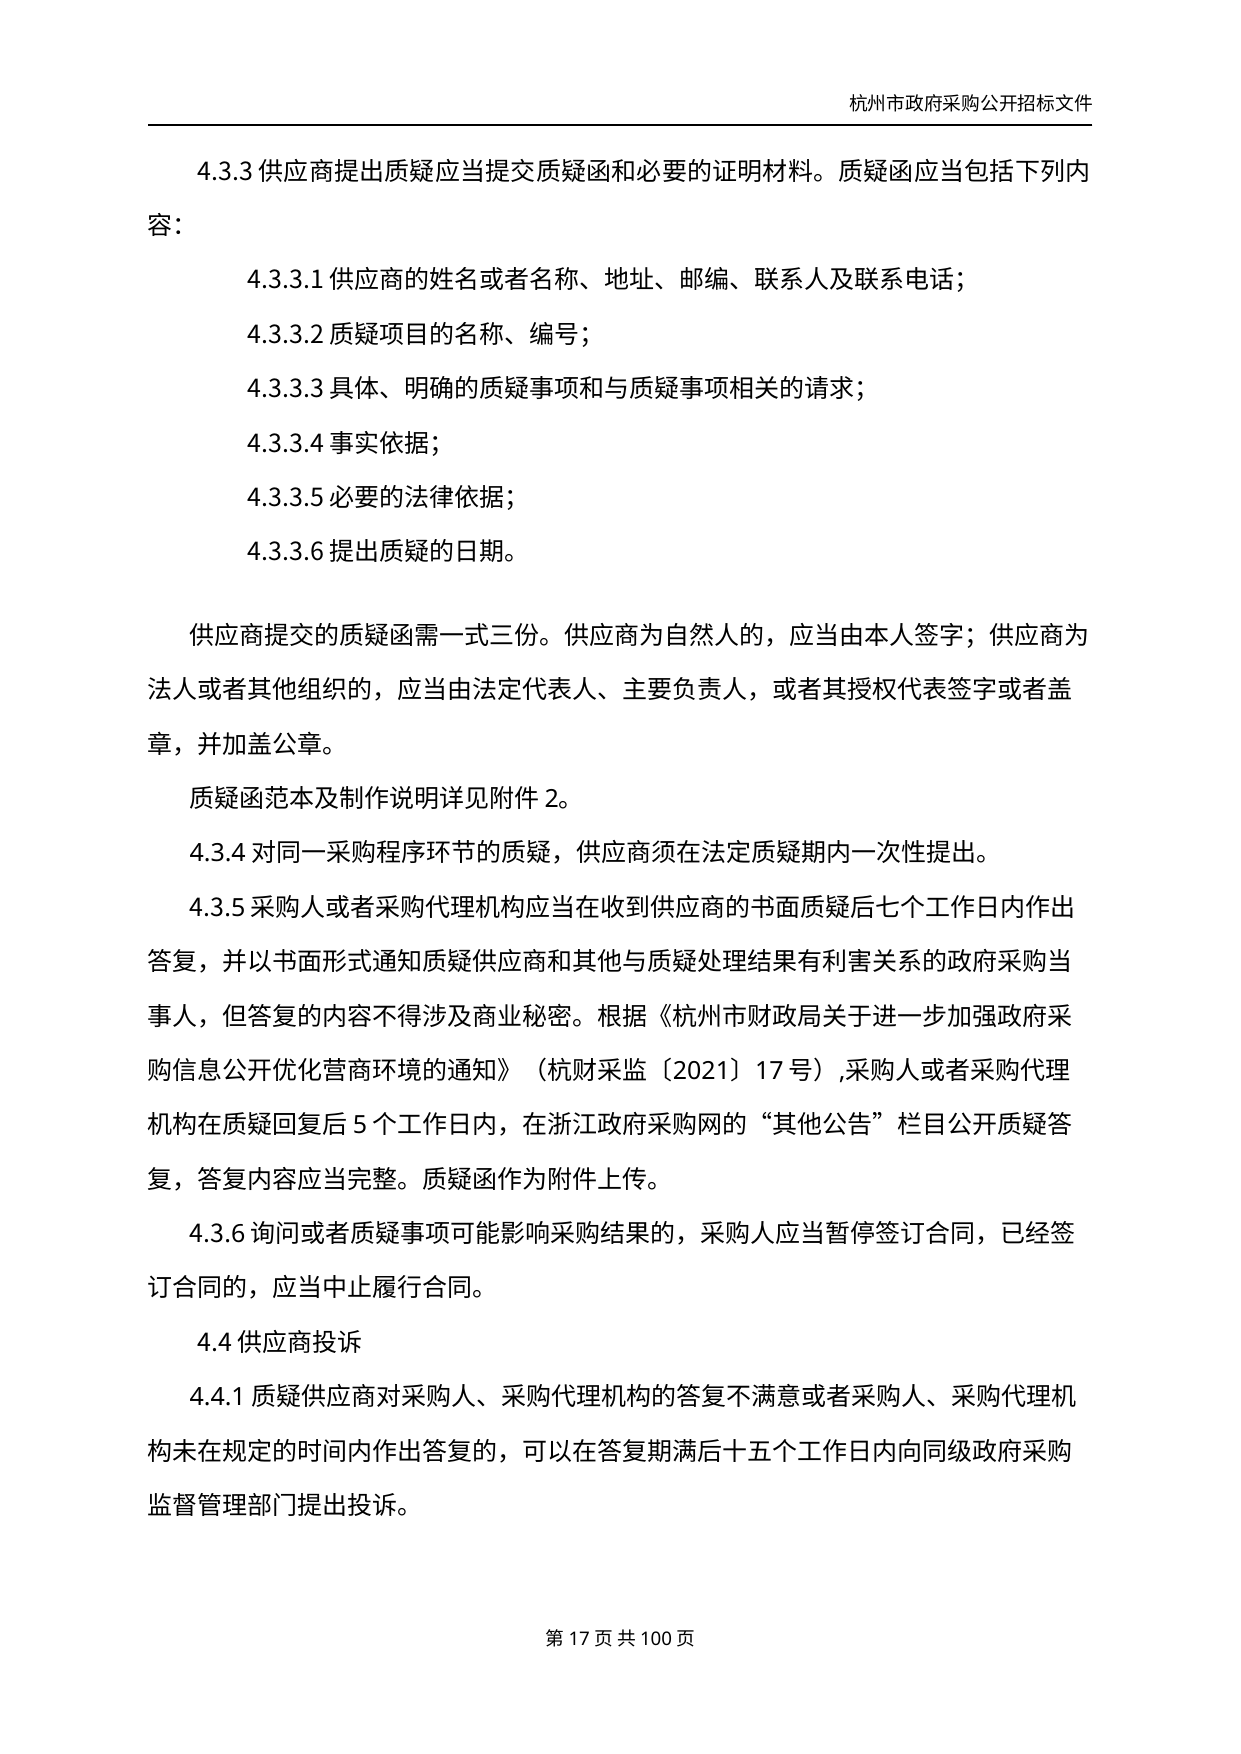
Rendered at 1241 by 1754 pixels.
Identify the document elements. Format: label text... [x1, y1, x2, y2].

text 4.3.3.5必要的法律依据； [148, 477, 1092, 514]
text 质疑函范本及制作说明详见附件2。 [148, 778, 1092, 815]
text 4.3.3.6提出质疑的日期。 [148, 532, 1092, 568]
text 4.3.6询问或者质疑事项可能影响采购结果的，采购人应当暂停签订合同，已经签订合同的，应当中止履行合同。 [148, 1213, 1092, 1304]
text 4.3.3.4事实依据； [148, 423, 1092, 459]
text 4.3.5采购人或者采购代理机构应当在收到供应商的书面质疑后七个工作日内作出答复，并以书面形式通知质疑供应商和其他与质疑处理结果有利害关系的政府采购当事人，但答复的内容不得涉及商业秘密。根据《杭州市财政局关于进一步加强政府采购信息公开优化营商环境的通知》（杭财采监〔2021〕17号）,采购人或者采购代理机构在质疑回复后5个工作日内，在浙江政府采购网的“其他公告”栏目公开质疑答复，答复内容应当完整。质疑函作为附件上传。 [148, 887, 1092, 1195]
text 4.3.4对同一采购程序环节的质疑，供应商须在法定质疑期内一次性提出。 [148, 833, 1092, 869]
text 供应商提交的质疑函需一式三份。供应商为自然人的，应当由本人签字；供应商为法人或者其他组织的，应当由法定代表人、主要负责人，或者其授权代表签字或者盖章，并加盖公章。 [148, 615, 1092, 760]
text 4.3.3供应商提出质疑应当提交质疑函和必要的证明材料。质疑函应当包括下列内容： [148, 151, 1092, 242]
text 4.3.3.2质疑项目的名称、编号； [148, 314, 1092, 351]
text 4.4供应商投诉 [148, 1322, 1092, 1358]
text 4.3.3.1供应商的姓名或者名称、地址、邮编、联系人及联系电话； [148, 260, 1092, 296]
text 4.4.1质疑供应商对采购人、采购代理机构的答复不满意或者采购人、采购代理机构未在规定的时间内作出答复的，可以在答复期满后十五个工作日内向同级政府采购监督管理部门提出投诉。 [148, 1377, 1092, 1522]
text 4.3.3.3具体、明确的质疑事项和与质疑事项相关的请求； [148, 369, 1092, 405]
